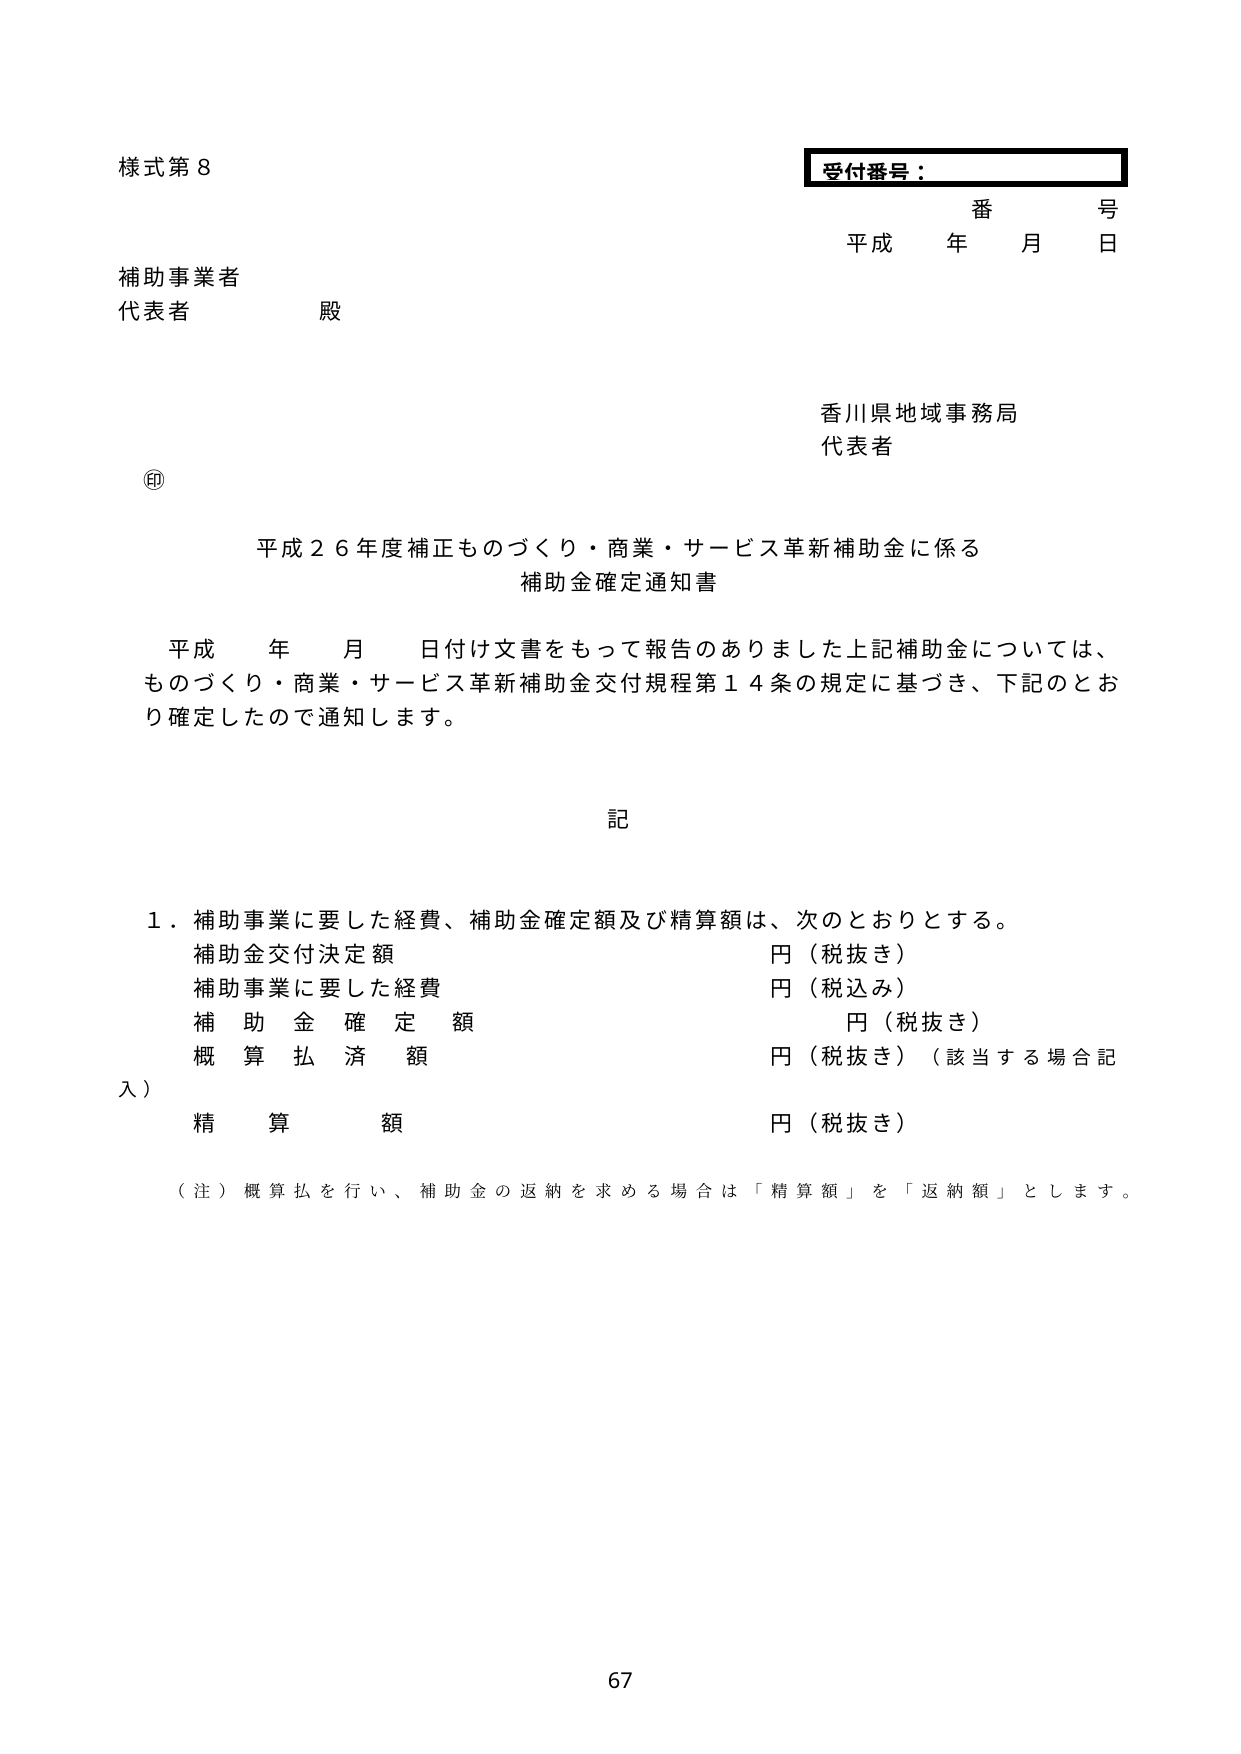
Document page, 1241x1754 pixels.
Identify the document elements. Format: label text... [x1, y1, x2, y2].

text 補助金確定額 円（税抜き） [118, 1004, 1122, 1038]
text 番 号 [118, 191, 1122, 225]
text 香川県地域事務局 [118, 394, 1122, 428]
subtitle 記 [118, 801, 1122, 834]
text 補助事業者 [118, 259, 1122, 293]
text 概算払済額 円（税抜き）（該当する場合記入） [118, 1038, 1122, 1105]
text 補助金交付決定額 円（税抜き） [118, 936, 1122, 970]
text 補助金確定通知書 [118, 564, 1122, 598]
text 平成２６年度補正ものづくり・商業・サービス革新補助金に係る [118, 530, 1122, 564]
text 代表者 ㊞ [118, 428, 1122, 496]
text 平成 年 月 日 [118, 225, 1122, 259]
text 平成 年 月 日付け文書をもって報告のありました上記補助金については、ものづくり・商業・サービス革新補助金交付規程第１４条の規定に基づき、下記のとおり確定したので通知します。 [118, 631, 1122, 733]
text 補助事業に要した経費 円（税込み） [118, 970, 1122, 1004]
text 精算額 円（税抜き） [118, 1105, 1122, 1139]
text １．補助事業に要した経費、補助金確定額及び精算額は、次のとおりとする。 [118, 902, 1122, 936]
text 様式第８ [118, 149, 804, 183]
text （注）概算払を行い、補助金の返納を求める場合は「精算額」を「返納額」とします。 [118, 1173, 1122, 1207]
text 代表者 殿 [118, 293, 1122, 327]
